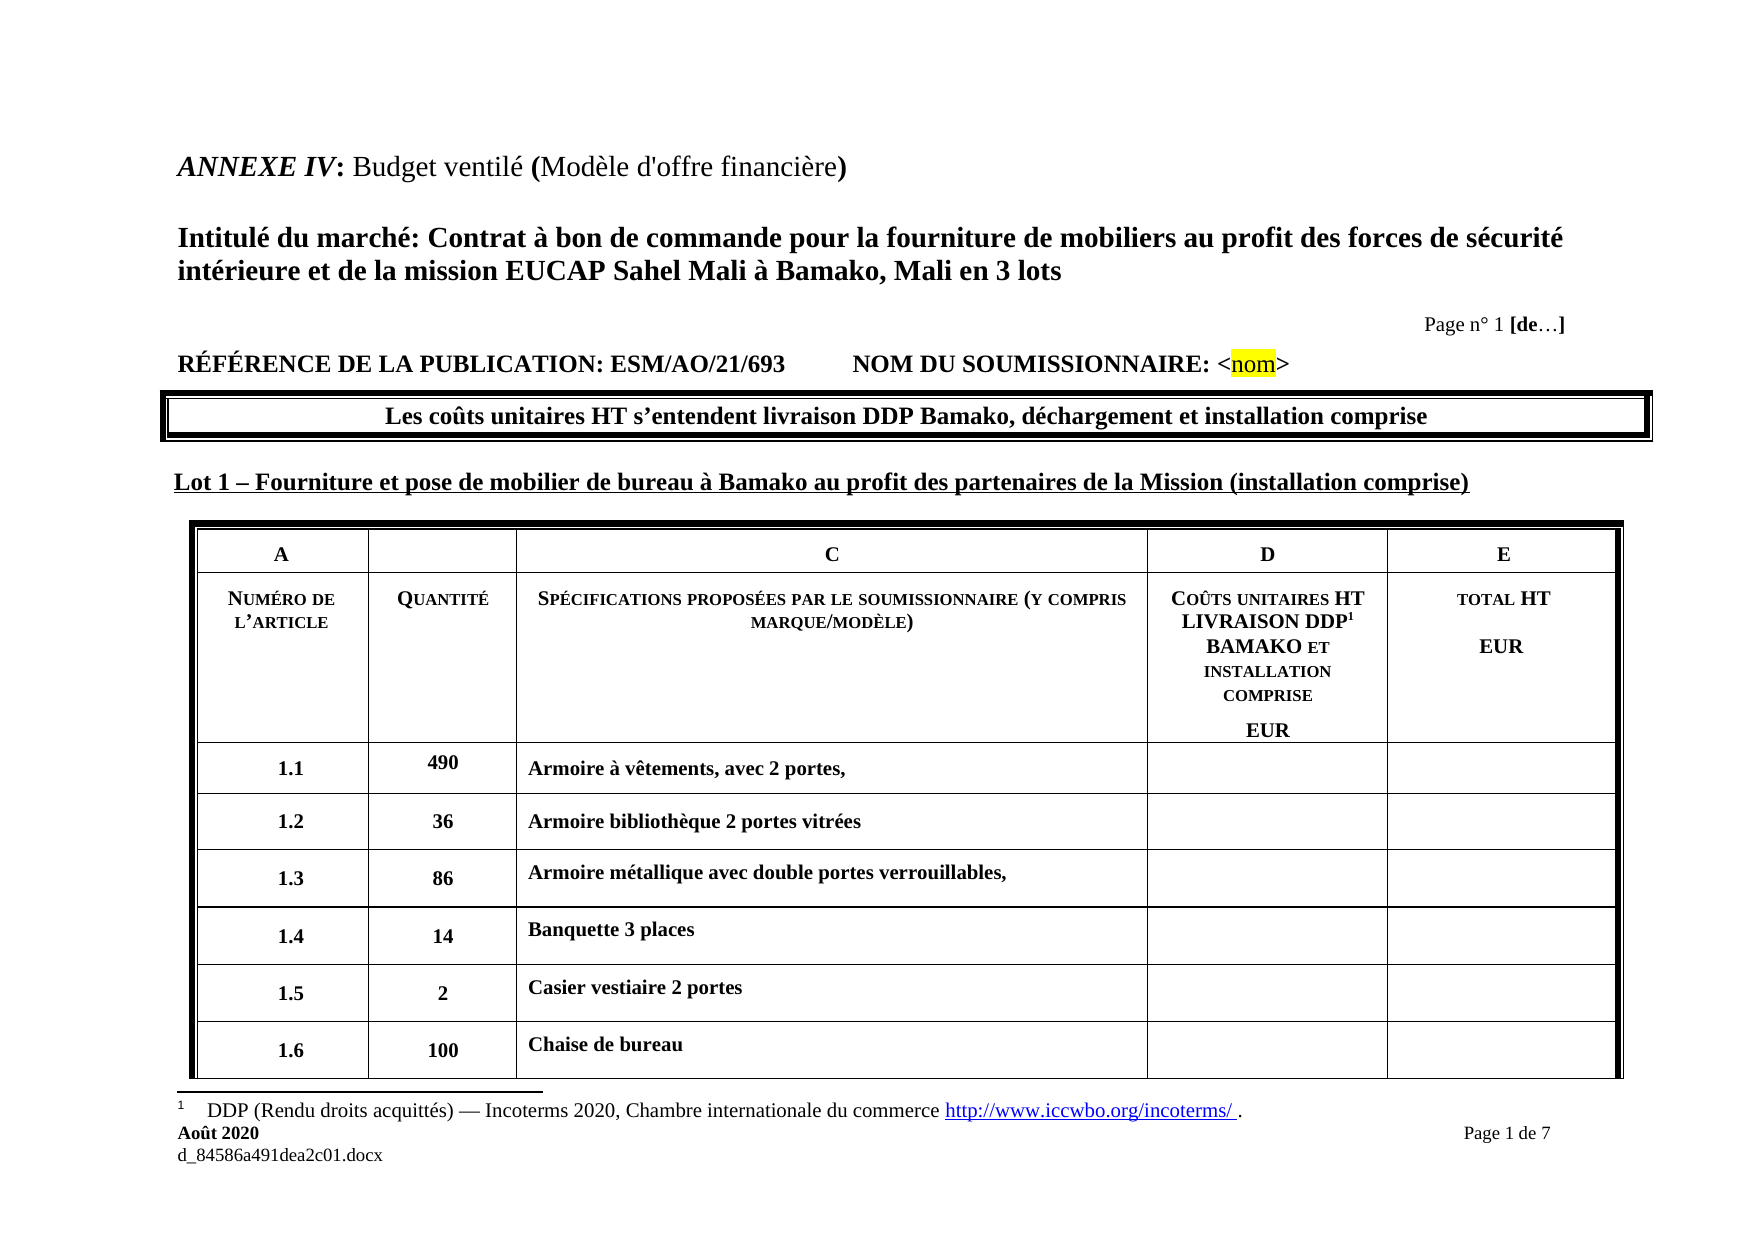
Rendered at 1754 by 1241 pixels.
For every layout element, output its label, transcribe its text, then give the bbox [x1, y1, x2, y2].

table_cell Armoire à vêtements, avec 2 portes, [517, 743, 1147, 793]
text RÉFÉRENCE DE LA PUBLICATION: ESM/AO/21/693 NOM DU SOUMISSIONNAIRE: <nom> [1276, 349, 1636, 377]
table_header E [1388, 530, 1615, 572]
table_cell [1388, 908, 1615, 964]
table_cell Coûts unitaires HT LIVRAISON DDP BAMAKO et installation comprise EUR [1148, 573, 1387, 742]
table_cell [198, 908, 368, 964]
table_cell [1388, 965, 1615, 1021]
text RÉFÉRENCE DE LA PUBLICATION: ESM/AO/21/693 NOM DU SOUMISSIONNAIRE: <nom> [177, 349, 1231, 377]
table_cell [1148, 794, 1387, 849]
table_cell Armoire métallique avec double portes verrouillables, [517, 850, 1147, 906]
table_cell [198, 850, 368, 906]
table_cell 2 [369, 965, 516, 1021]
table_cell [1148, 908, 1387, 964]
table_cell [198, 743, 368, 793]
table_cell Casier vestiaire 2 portes [517, 965, 1147, 1021]
table_cell [1148, 965, 1387, 1021]
table_header A [198, 530, 368, 572]
subtitle ANNEXE IV: Budget ventilé (Modèle d'offre financière) [177, 149, 1636, 182]
table_cell 100 [369, 1022, 516, 1078]
table_cell [1148, 850, 1387, 906]
table_cell [198, 965, 368, 1021]
table_cell [198, 1022, 368, 1078]
table_header D [1148, 530, 1387, 572]
text Intitulé du marché: Contrat à bon de commande pour la fourniture de mobiliers au profit des forces de sécurité intérieure et de la mission EUCAP Sahel Mali à Bamako, Mali en 3 lots [177, 220, 1636, 287]
table_cell total HT EUR [1388, 573, 1615, 742]
table_cell [1148, 1022, 1387, 1078]
table_cell [1388, 743, 1615, 793]
table_cell 14 [369, 908, 516, 964]
table_cell 490 [369, 743, 516, 793]
table_cell Numéro de l’article [198, 573, 368, 742]
table_cell [1388, 850, 1615, 906]
table_cell 36 [369, 794, 516, 849]
table_cell [1388, 794, 1615, 849]
table_cell Quantité [369, 573, 516, 742]
table_cell [1148, 743, 1387, 793]
table_cell Spécifications proposées par le soumissionnaire (y compris marque/modèle) [517, 573, 1147, 742]
text Lot 1 – Fourniture et pose de mobilier de bureau à Bamako au profit des partenaires de la Mission (installation comprise) [174, 467, 1636, 495]
text Les coûts unitaires HT s’entendent livraison DDP Bamako, déchargement et installation comprise [169, 399, 1644, 432]
table_header C [517, 530, 1147, 572]
table_cell Chaise de bureau [517, 1022, 1147, 1078]
text Page n° 1 [de…] [177, 312, 1565, 336]
table_cell Banquette 3 places [517, 908, 1147, 964]
table_cell [198, 794, 368, 849]
table_header [369, 530, 516, 572]
table_cell [1388, 1022, 1615, 1078]
table_cell 86 [369, 850, 516, 906]
table_cell Armoire bibliothèque 2 portes vitrées [517, 794, 1147, 849]
